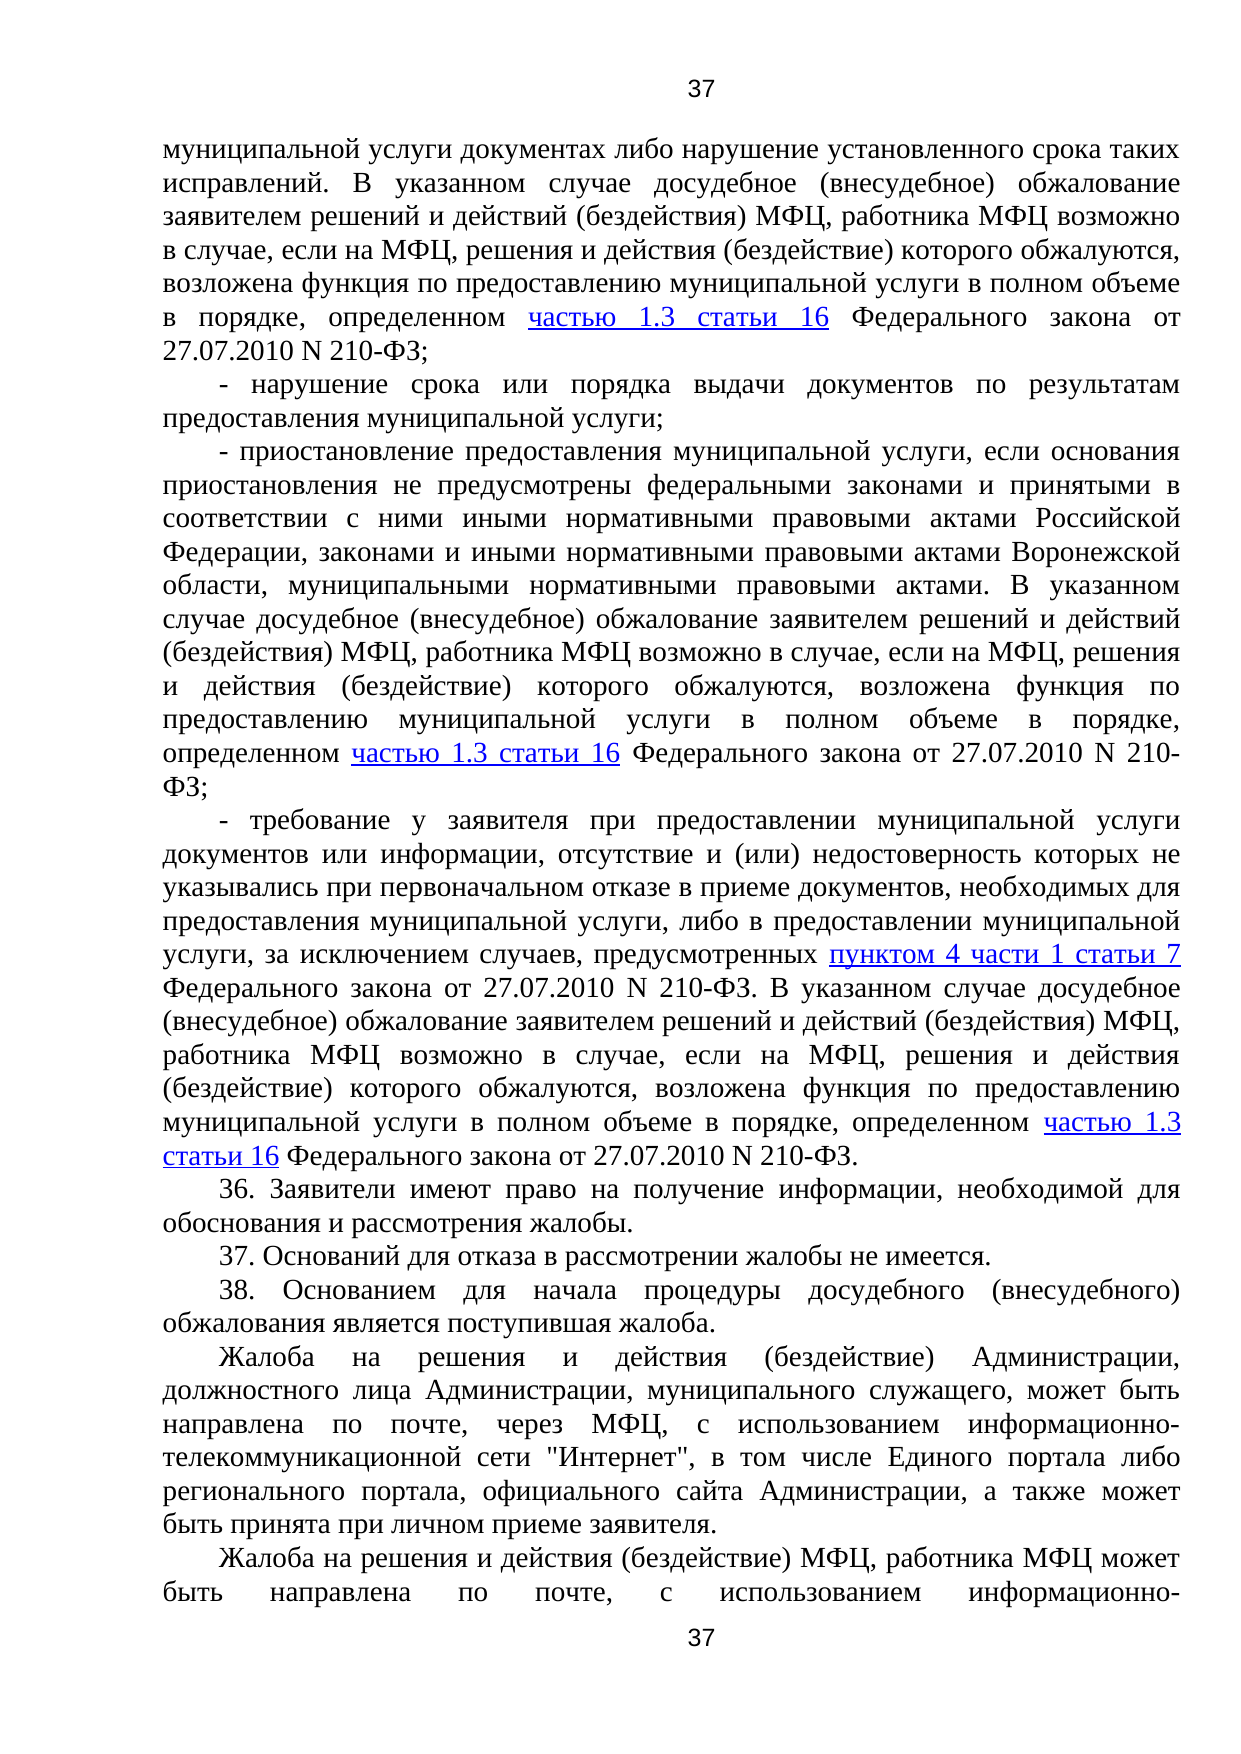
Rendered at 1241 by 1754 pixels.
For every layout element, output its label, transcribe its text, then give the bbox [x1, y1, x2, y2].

text 38. Основанием для начала процедуры досудебного (внесудебного) обжалования является поступившая жалоба. [162, 1272, 1181, 1339]
text Жалоба на решения и действия (бездействие) Администрации, должностного лица Администрации, муниципального служащего, может быть направлена по почте, через МФЦ, с использованием информационно-телекоммуникационной сети "Интернет", в том числе Единого портала либо регионального портала, официального сайта Администрации, а также может быть принята при личном приеме заявителя. [162, 1339, 1181, 1540]
text - приостановление предоставления муниципальной услуги, если основания приостановления не предусмотрены федеральными законами и принятыми в соответствии с ними иными нормативными правовыми актами Российской Федерации, законами и иными нормативными правовыми актами Воронежской области, муниципальными нормативными правовыми актами. В указанном случае досудебное (внесудебное) обжалование заявителем решений и действий (бездействия) МФЦ, работника МФЦ возможно в случае, если на МФЦ, решения и действия (бездействие) которого обжалуются, возложена функция по предоставлению муниципальной услуги в полном объеме в порядке, определенном частью 1.3 статьи 16 Федерального закона от 27.07.2010 N 210-ФЗ; [162, 433, 1181, 802]
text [162, 131, 1181, 366]
text 37. Оснований для отказа в рассмотрении жалобы не имеется. [162, 1238, 1181, 1272]
text 36. Заявители имеют право на получение информации, необходимой для обоснования и рассмотрения жалобы. [162, 1171, 1181, 1238]
text - нарушение срока или порядка выдачи документов по результатам предоставления муниципальной услуги; [162, 366, 1181, 433]
text - требование у заявителя при предоставлении муниципальной услуги документов или информации, отсутствие и (или) недостоверность которых не указывались при первоначальном отказе в приеме документов, необходимых для предоставления муниципальной услуги, либо в предоставлении муниципальной услуги, за исключением случаев, предусмотренных пунктом 4 части 1 статьи 7 Федерального закона от 27.07.2010 N 210-ФЗ. В указанном случае досудебное (внесудебное) обжалование заявителем решений и действий (бездействия) МФЦ, работника МФЦ возможно в случае, если на МФЦ, решения и действия (бездействие) которого обжалуются, возложена функция по предоставлению муниципальной услуги в полном объеме в порядке, определенном частью 1.3 статьи 16 Федерального закона от 27.07.2010 N 210-ФЗ. [162, 802, 1181, 1171]
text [162, 1540, 1181, 1607]
